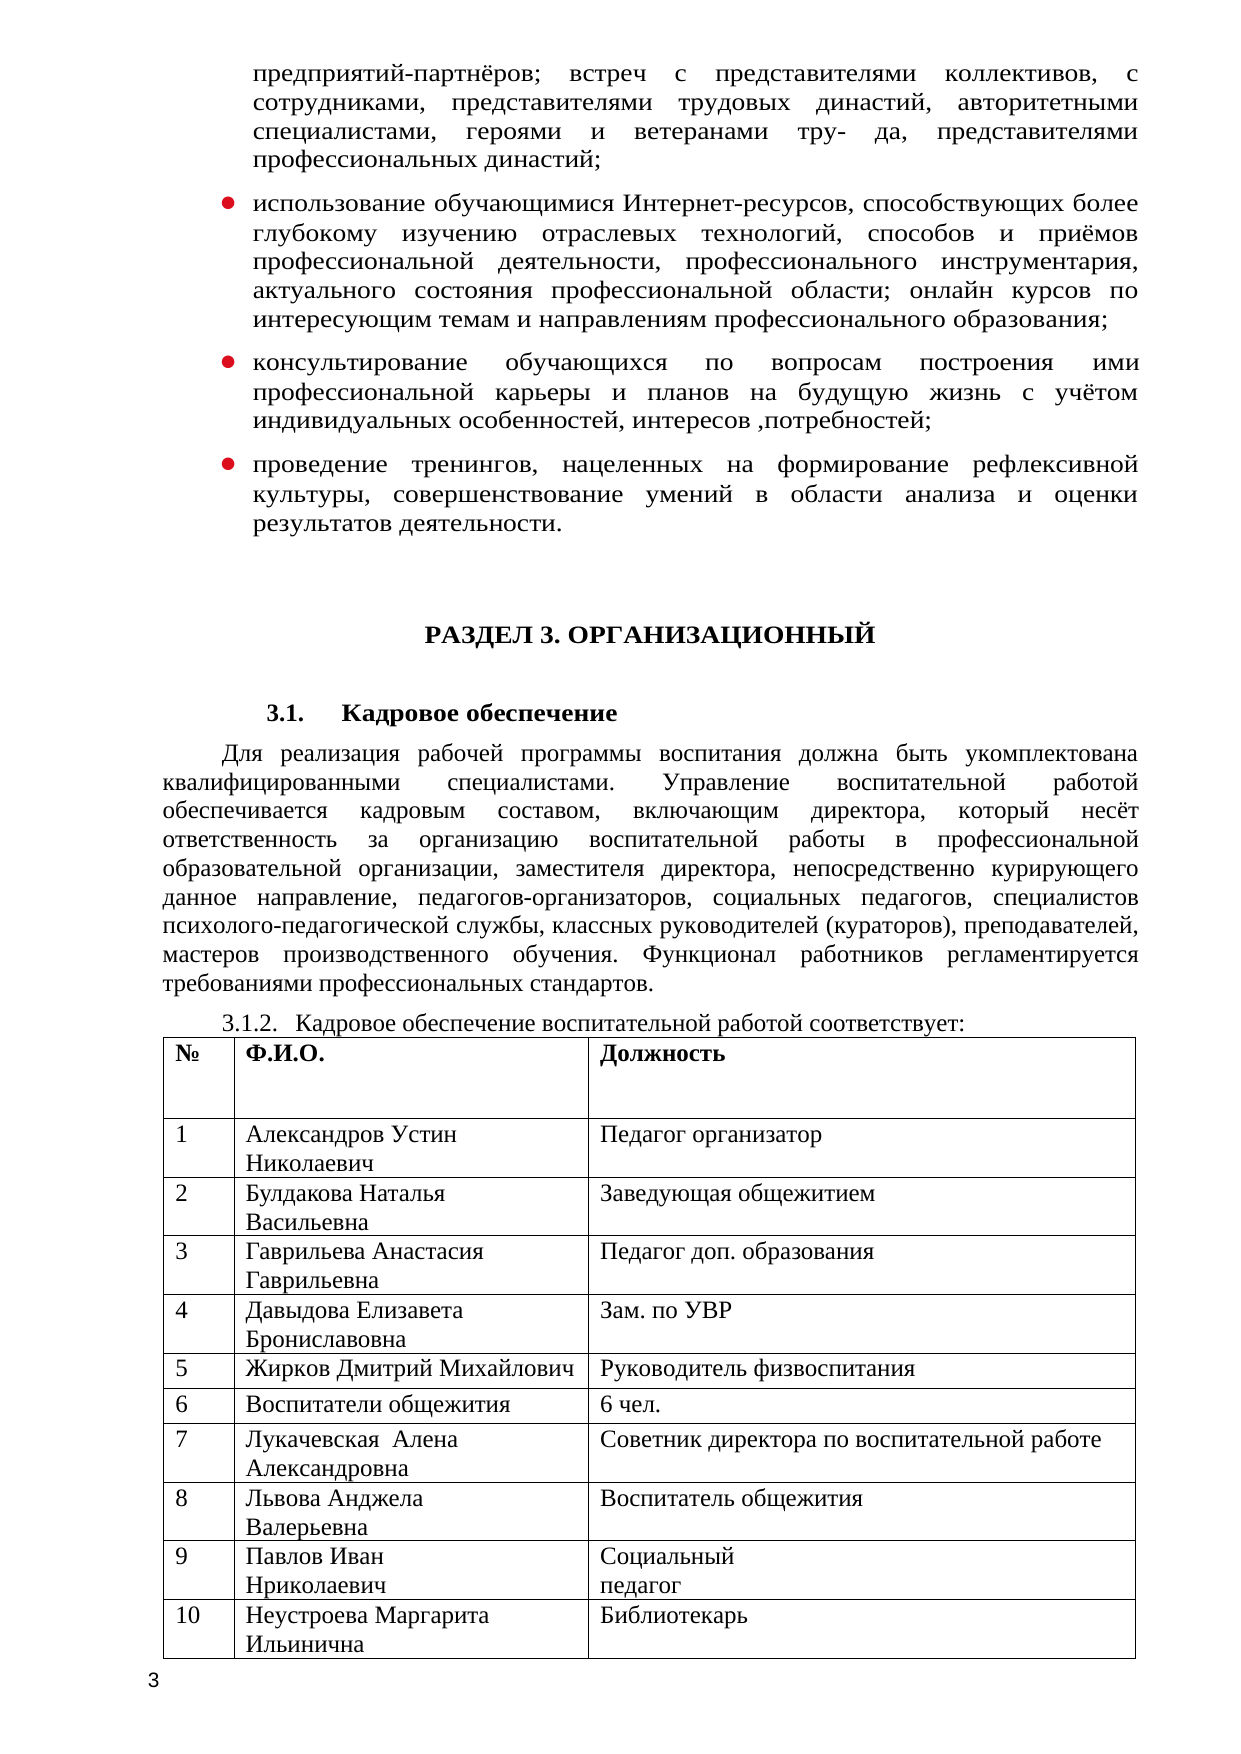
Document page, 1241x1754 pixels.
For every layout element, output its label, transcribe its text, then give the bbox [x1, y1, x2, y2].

table_cell Заведующая общежитием [589, 1178, 1135, 1235]
table_cell 8 [164, 1483, 234, 1540]
table_cell Булдакова Наталья Васильевна [235, 1178, 588, 1235]
table_cell Социальный педагог [589, 1541, 1135, 1599]
table_cell Павлов Иван Нриколаевич [235, 1541, 588, 1599]
table_cell Александров Устин Николаевич [235, 1119, 588, 1177]
table_cell Педагог организатор [589, 1119, 1135, 1177]
table_header Ф.И.О. [235, 1038, 588, 1118]
table_cell Зам. по УВР [589, 1295, 1135, 1352]
table_cell Воспитатели общежития [235, 1389, 588, 1423]
list 3.1.2. Кадровое обеспечение воспитательной работой соответствует: [222, 1008, 1139, 1037]
table_cell 6 чел. [589, 1389, 1135, 1423]
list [219, 58, 1139, 173]
table_cell Львова Анджела Валерьевна [235, 1483, 588, 1540]
table_cell 10 [164, 1600, 234, 1657]
table_header Должность [589, 1038, 1135, 1118]
table_cell 2 [164, 1178, 234, 1235]
table_cell 7 [164, 1424, 234, 1482]
table_cell Гаврильева Анастасия Гаврильевна [235, 1236, 588, 1294]
table_cell Воспитатель общежития [589, 1483, 1135, 1540]
list консультирование обучающихся по вопросам построения ими профессиональной карьеры и планов на будущую жизнь с учётом индивидуальных особенностей, интересов ,потребностей; [219, 343, 1139, 434]
table_cell Лукачевская Алена Александровна [235, 1424, 588, 1482]
table_cell Педагог доп. образования [589, 1236, 1135, 1294]
table_cell Жирков Дмитрий Михайлович [235, 1354, 588, 1388]
table_cell 4 [164, 1295, 234, 1352]
table_cell 3 [164, 1236, 234, 1294]
table_cell Руководитель физвоспитания [589, 1354, 1135, 1388]
list использование обучающимися Интернет-ресурсов, способствующих более глубокому изучению отраслевых технологий, способов и приёмов профессиональной деятельности, профессионального инструментария, актуального состояния профессиональной области; онлайн курсов по интересующим темам и направлениям профессионального образования; [219, 184, 1139, 333]
table_header № [164, 1038, 234, 1118]
table_cell Неустроева Маргарита Ильинична [235, 1600, 588, 1657]
table_cell 5 [164, 1354, 234, 1388]
table_cell Давыдова Елизавета Брониславовна [235, 1295, 588, 1352]
table_cell 6 [164, 1389, 234, 1423]
table_cell Советник директора по воспитательной работе [589, 1424, 1135, 1482]
list Для реализация рабочей программы воспитания должна быть укомплектована квалифицированными специалистами. Управление воспитательной работой обеспечивается кадровым составом, включающим директора, который несёт ответственность за организацию воспитательной работы в профессиональной образовательной организации, заместителя директора, непосредственно курирующего данное направление, педагогов-организаторов, социальных педагогов, специалистов психолого-педагогической службы, классных руководителей (кураторов), преподавателей, мастеров производственного обучения. Функционал работников регламентируется требованиями профессиональных стандартов. [162, 738, 1139, 997]
table_cell 9 [164, 1541, 234, 1599]
table_cell 1 [164, 1119, 234, 1177]
list проведение тренингов, нацеленных на формирование рефлексивной культуры, совершенствование умений в области анализа и оценки результатов деятельности. [219, 446, 1139, 537]
subtitle Кадровое обеспечение [266, 698, 1151, 727]
subtitle РАЗДЕЛ 3. ОРГАНИЗАЦИОННЫЙ [231, 620, 1069, 649]
table_cell Библиотекарь [589, 1600, 1135, 1657]
